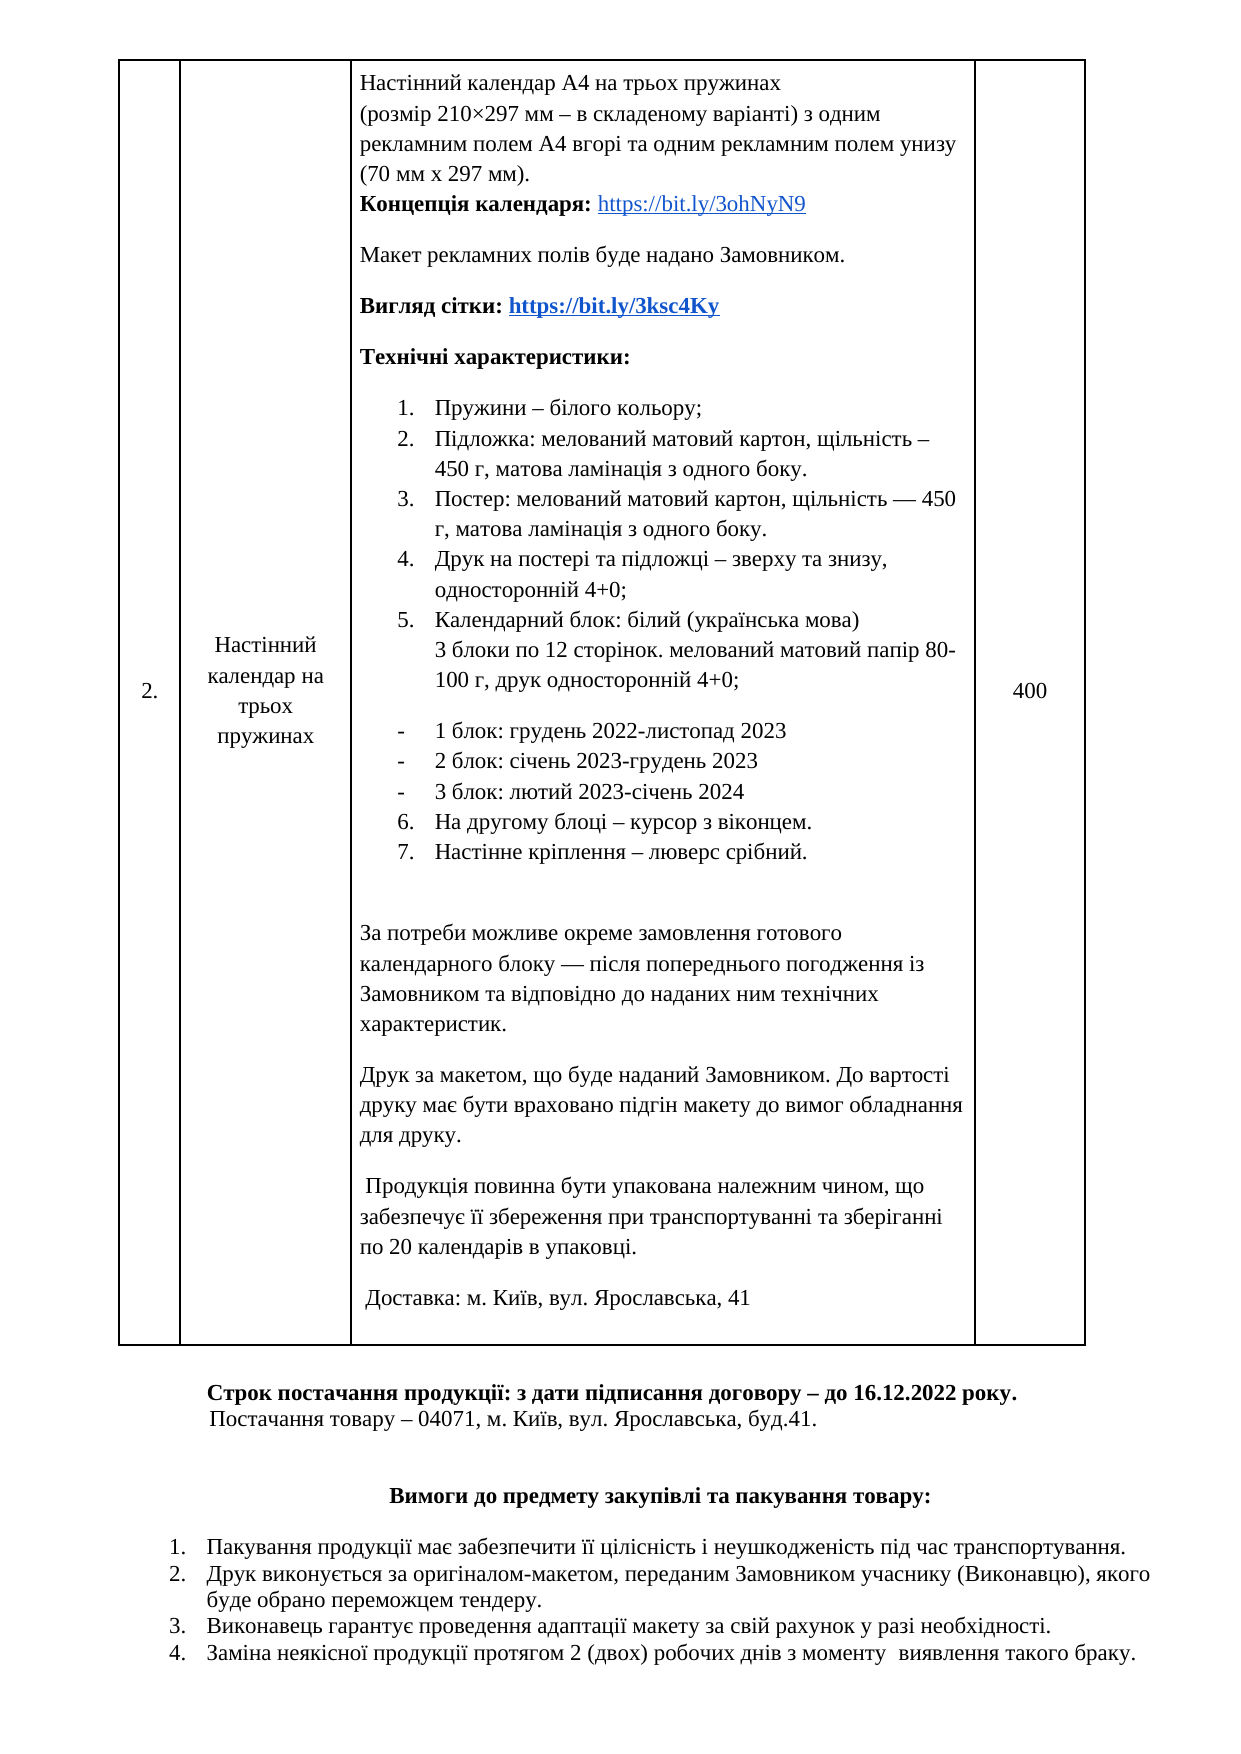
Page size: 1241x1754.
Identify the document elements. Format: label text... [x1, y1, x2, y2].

list Постачання товару – 04071, м. Київ, вул. Ярославська, буд.41. [192, 1405, 1152, 1431]
list Виконавець гарантує проведення адаптації макету за свій рахунок у разі необхідності. [169, 1612, 1152, 1639]
text Вимоги до предмету закупівлі та пакування товару: [118, 1482, 1152, 1509]
list Пакування продукції має забезпечити її цілісність і неушкодженість під час транспортування. [169, 1533, 1152, 1560]
list Заміна неякісної продукції протягом 2 (двох) робочих днів з моменту виявлення такого браку. [169, 1639, 1152, 1665]
list Друк виконується за оригіналом-макетом, переданим Замовником учаснику (Виконавцю), якого буде обрано переможцем тендеру. [169, 1560, 1152, 1612]
table_cell Настінний календар А4 на трьох пружинах (розмір 210×297 мм – в складеному варіанті) з одним рекламним полем А4 вгорі та одним рекламним полем унизу (70 мм х 297 мм). Концепція календаря: https://bit.ly/3ohNyN9 Макет рекламних полів буде надано Замовником. Вигляд сітки: https://bit.ly/3ksc4Ky Технічні характеристики: Пружини – білого кольору; Підложка: мелований матовий картон, щільність – 450 г, матова ламінація з одного боку. Постер: мелований матовий картон, щільність — 450 г, матова ламінація з одного боку. Друк на постері та підложці – зверху та знизу, односторонній 4+0; Календарний блок: білий (українська мова) 3 блоки по 12 сторінок. мелований матовий папір 80-100 г, друк односторонній 4+0; 1 блок: грудень 2022-листопад 2023 2 блок: січень 2023-грудень 2023 3 блок: лютий 2023-січень 2024 На другому блоці – курсор з віконцем. Настінне кріплення – люверс срібний. За потреби можливе окреме замовлення готового календарного блоку — після попереднього погодження із Замовником та відповідно до наданих ним технічних характеристик. Друк за макетом, що буде наданий Замовником. До вартості друку має бути враховано підгін макету до вимог обладнання для друку. Продукція повинна бути упакована належним чином, що забезпечує її збереження при транспортуванні та зберіганні по 20 календарів в упаковці. Доставка: м. Київ, вул. Ярославська, 41 [352, 61, 974, 1343]
text Строк постачання продукції: з дати підписання договору – до 16.12.2022 року. [177, 1378, 1152, 1405]
table_cell Настінний календар на трьох пружинах [181, 61, 350, 1343]
table_cell 2. [120, 61, 179, 1343]
table_cell 400 [976, 61, 1084, 1343]
